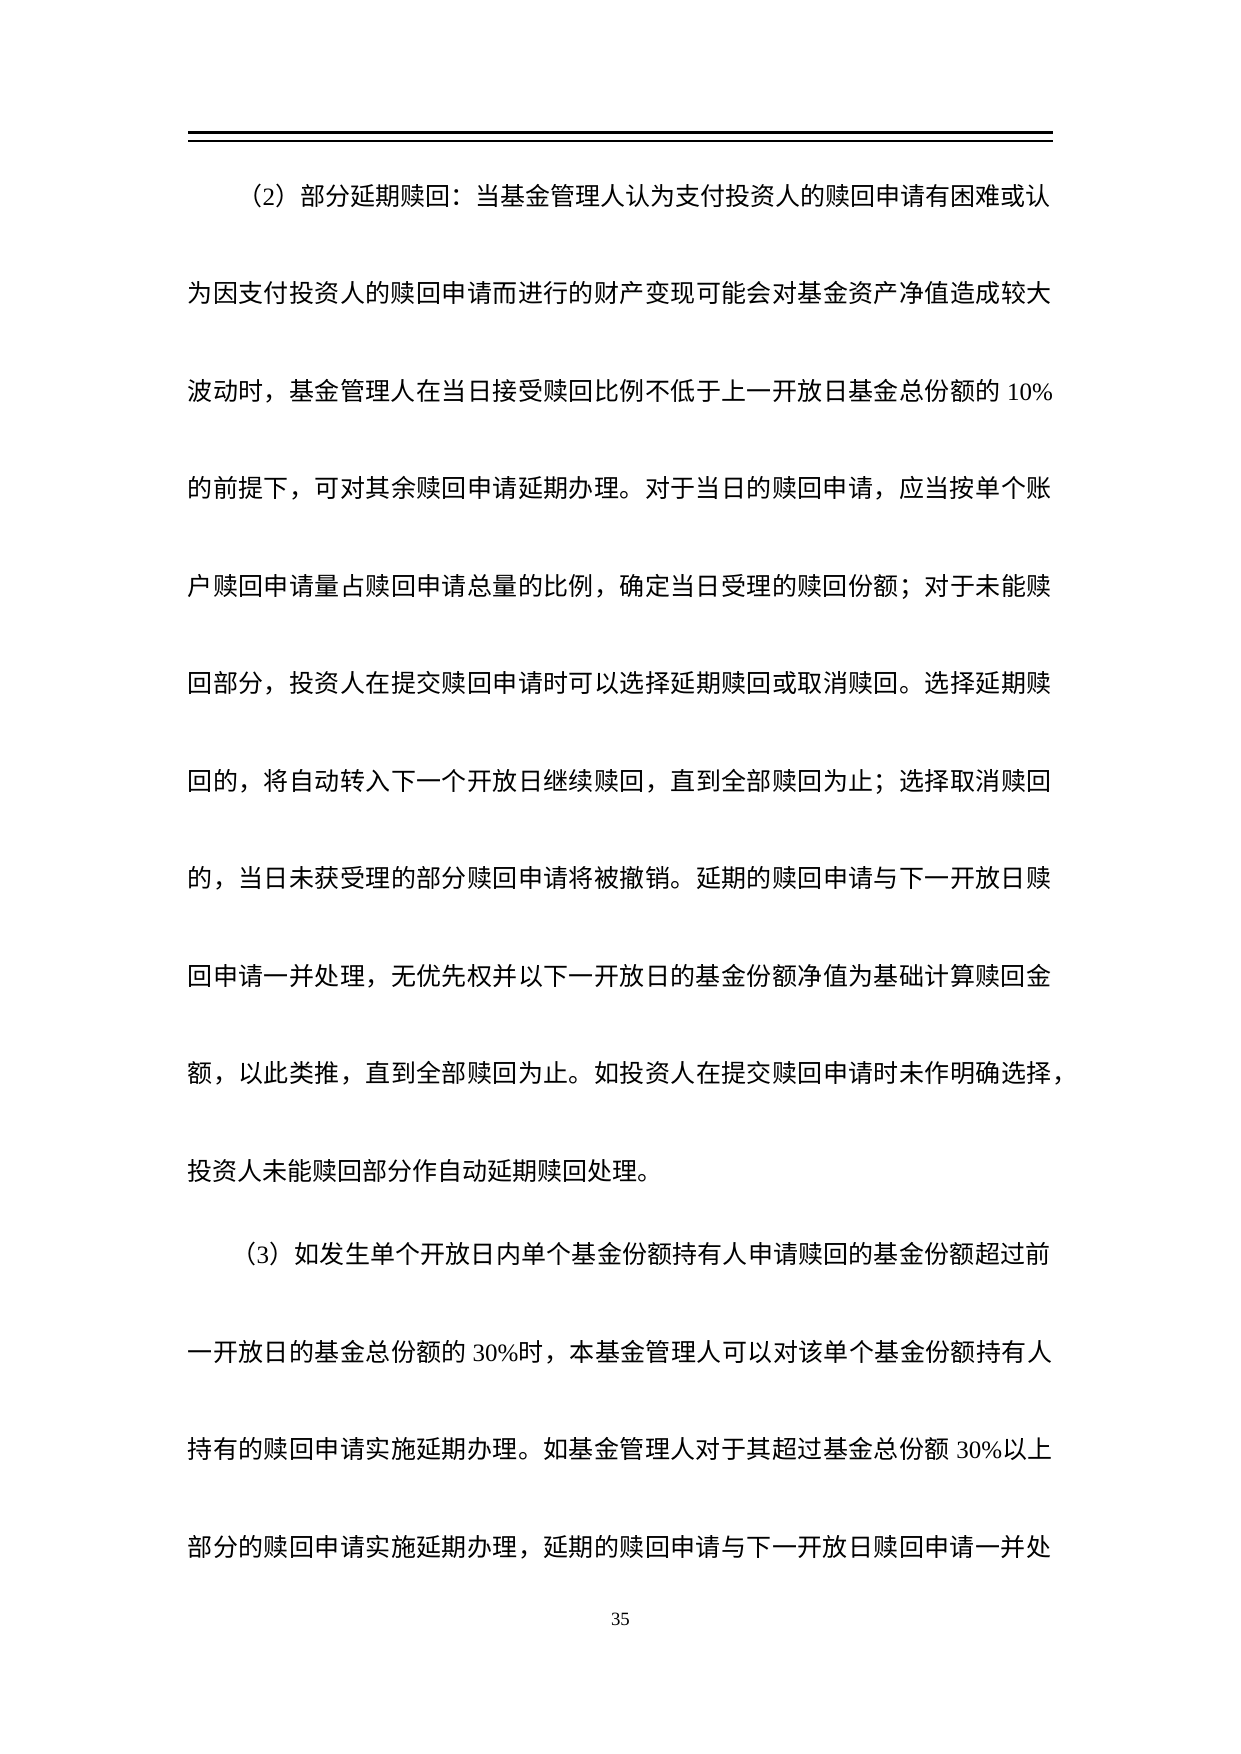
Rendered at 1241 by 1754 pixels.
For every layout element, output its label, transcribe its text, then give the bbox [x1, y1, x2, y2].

text （2）部分延期赎回：当基金管理人认为支付投资人的赎回申请有困难或认为因支付投资人的赎回申请而进行的财产变现可能会对基金资产净值造成较大波动时，基金管理人在当日接受赎回比例不低于上一开放日基金总份额的10%的前提下，可对其余赎回申请延期办理。对于当日的赎回申请，应当按单个账户赎回申请量占赎回申请总量的比例，确定当日受理的赎回份额；对于未能赎回部分，投资人在提交赎回申请时可以选择延期赎回或取消赎回。选择延期赎回的，将自动转入下一个开放日继续赎回，直到全部赎回为止；选择取消赎回的，当日未获受理的部分赎回申请将被撤销。延期的赎回申请与下一开放日赎回申请一并处理，无优先权并以下一开放日的基金份额净值为基础计算赎回金额，以此类推，直到全部赎回为止。如投资人在提交赎回申请时未作明确选择，投资人未能赎回部分作自动延期赎回处理。 [187, 162, 1053, 1202]
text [187, 1220, 1053, 1578]
